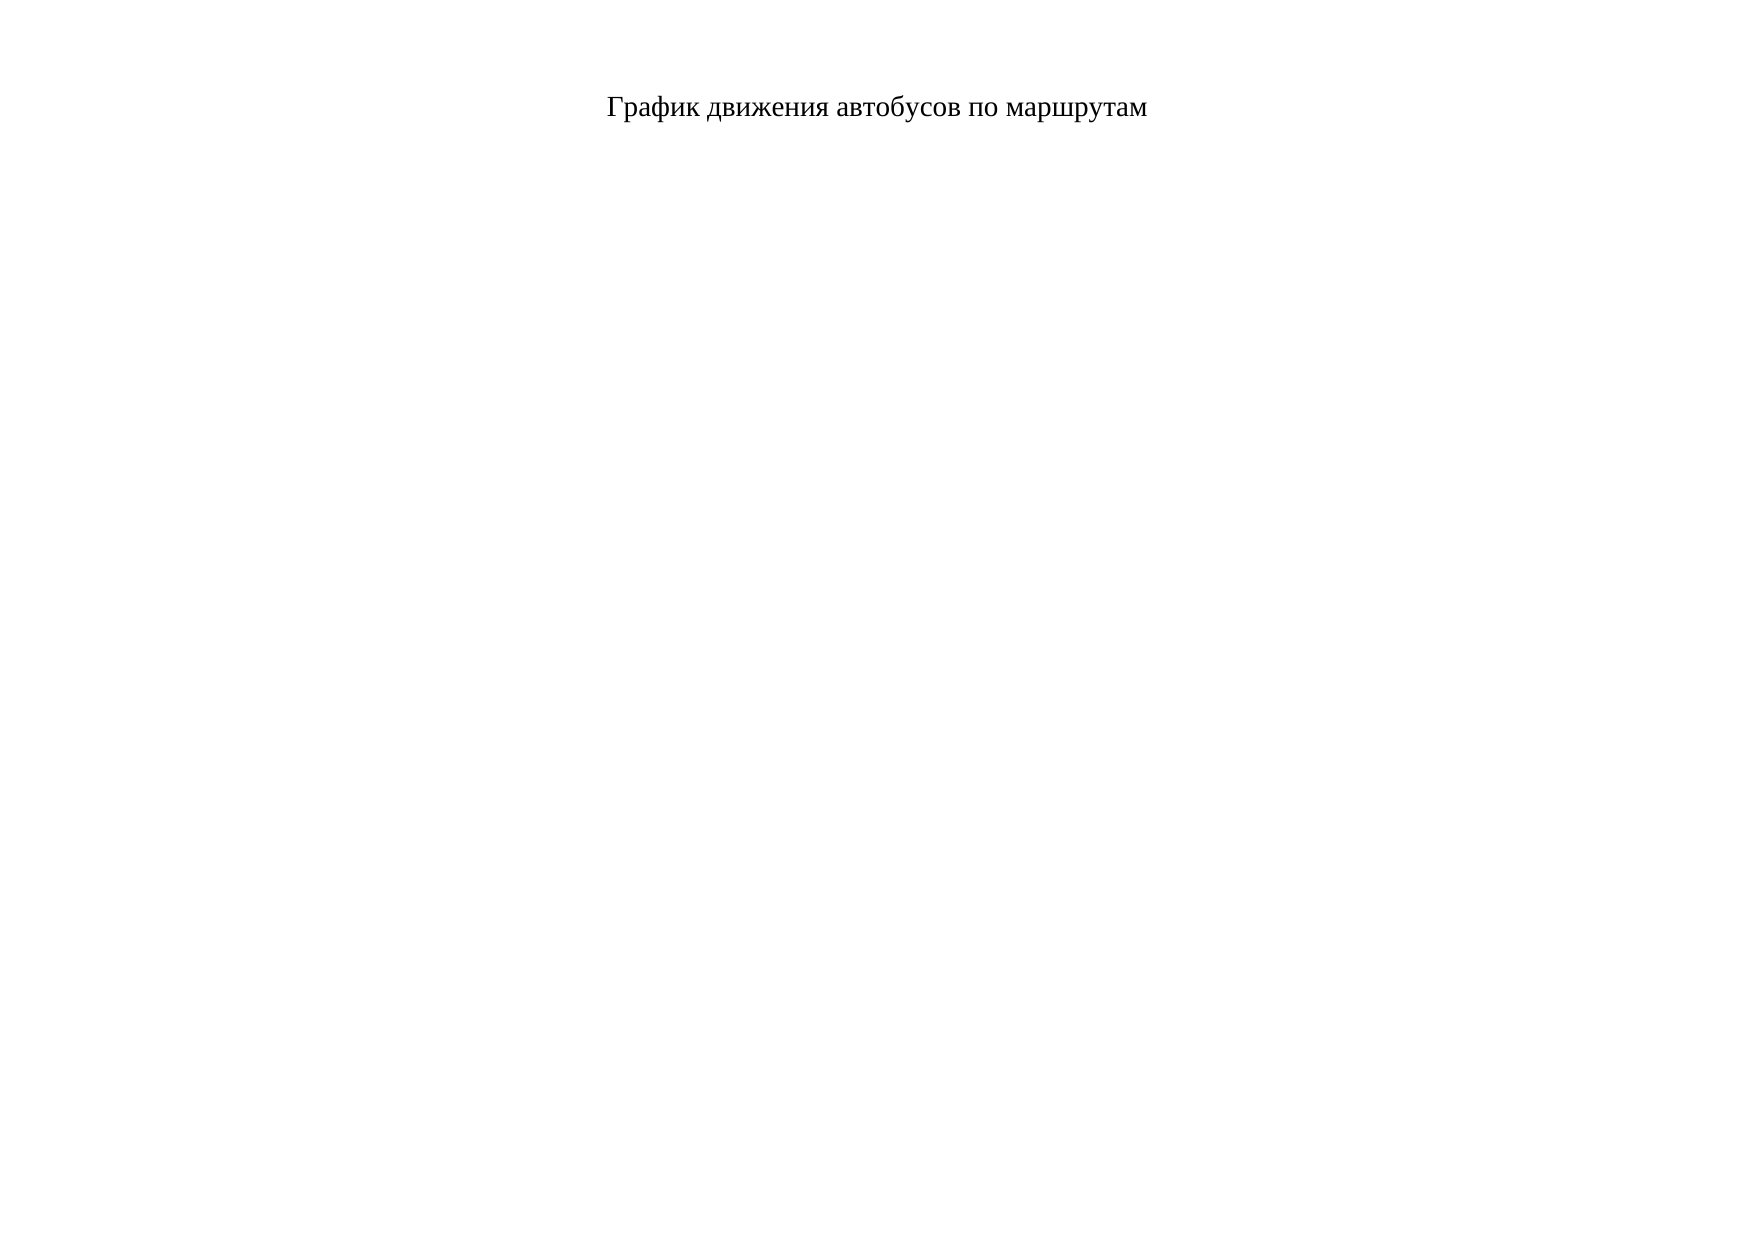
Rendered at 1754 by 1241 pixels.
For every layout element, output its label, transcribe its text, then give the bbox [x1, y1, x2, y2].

text График движения автобусов по маршрутам [118, 89, 1636, 122]
